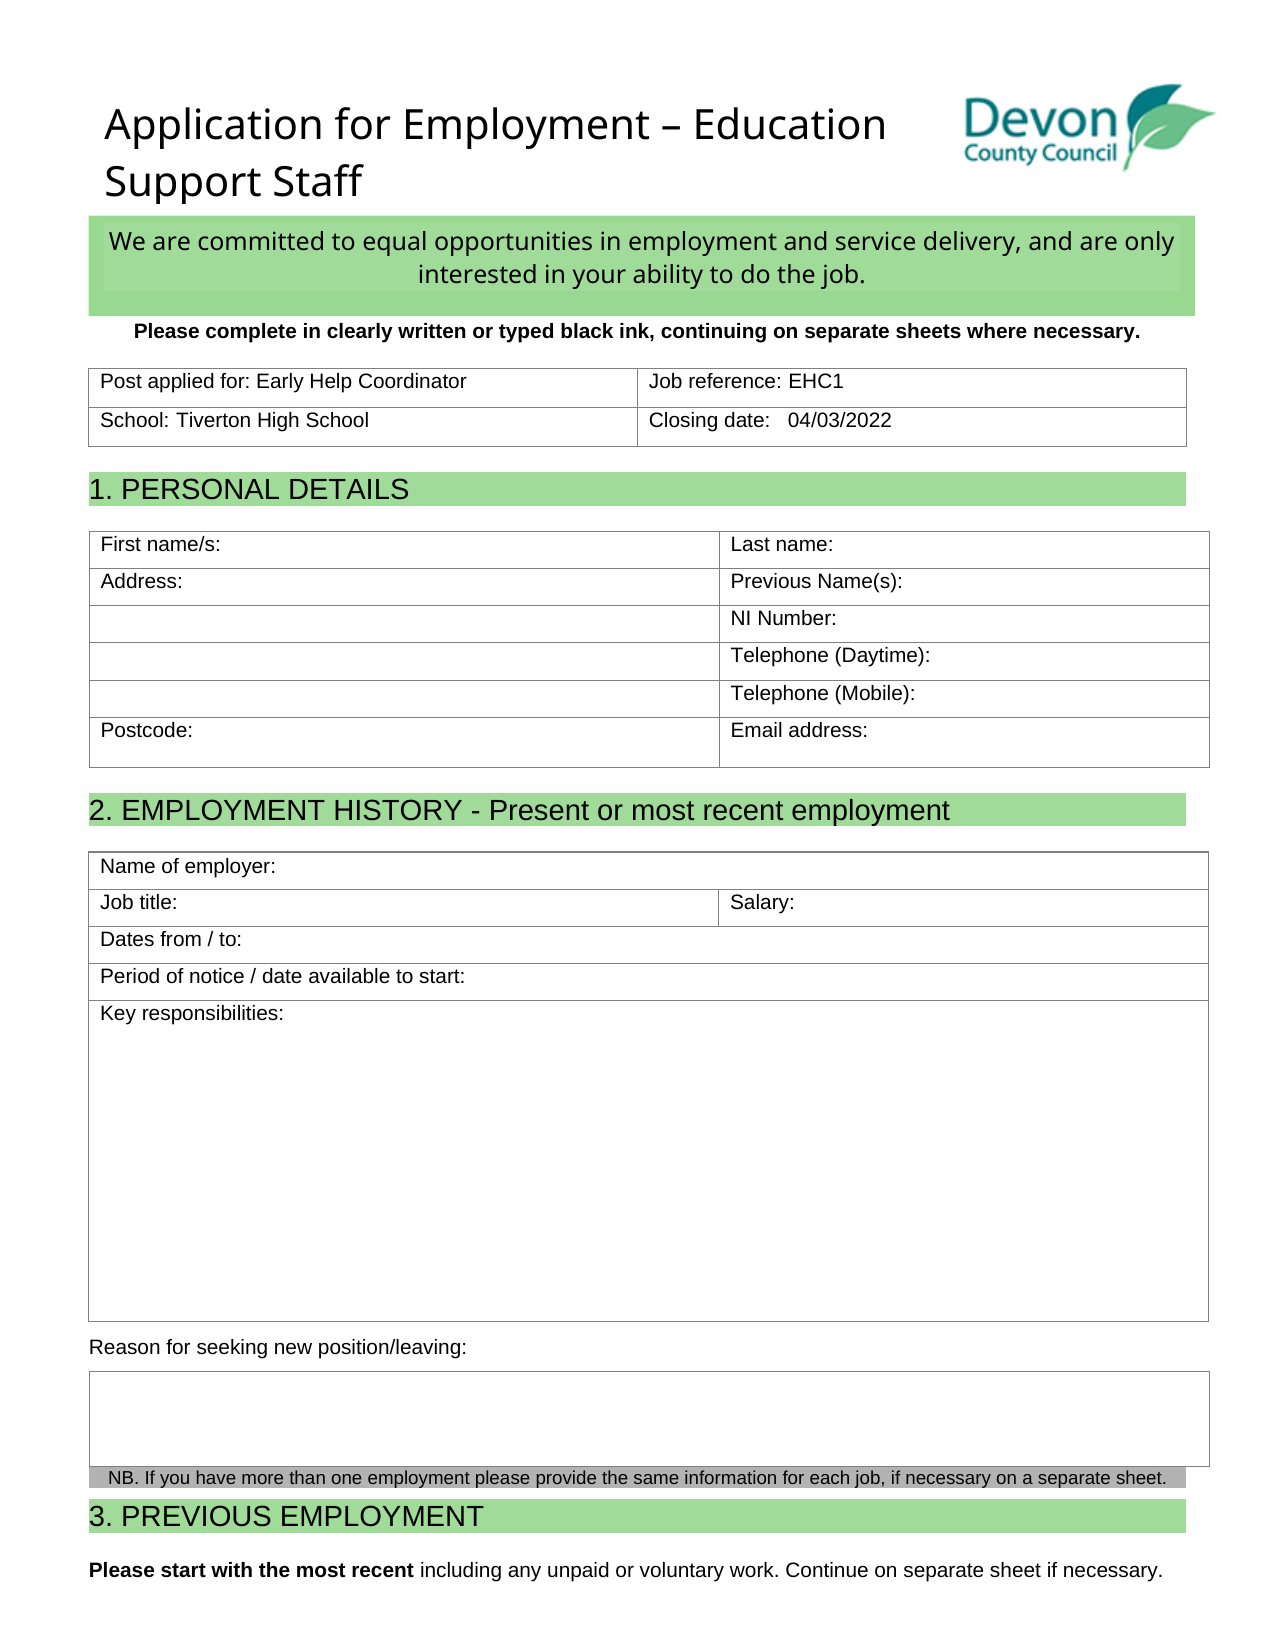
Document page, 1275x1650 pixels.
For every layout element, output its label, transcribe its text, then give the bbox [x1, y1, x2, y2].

text 2. EMPLOYMENT HISTORY - Present or most recent employment [89, 793, 1186, 826]
table_cell [90, 643, 719, 679]
text Please start with the most recent including any unpaid or voluntary work. Continue on separate sheet if necessary. [89, 1558, 1186, 1582]
table_cell Job title: [89, 890, 718, 926]
table_cell Telephone (Daytime): [720, 643, 1209, 679]
text Reason for seeking new position/leaving: [89, 1335, 1186, 1359]
table_cell Dates from / to: [89, 927, 1208, 963]
table_cell School: Tiverton High School [89, 408, 637, 446]
table_cell [90, 681, 719, 717]
table_header Post applied for: Early Help Coordinator [89, 369, 637, 407]
table_cell Key responsibilities: [89, 1001, 1208, 1321]
table_cell Closing date: 04/03/2022 [638, 408, 1186, 446]
table_cell Telephone (Mobile): [720, 681, 1209, 717]
picture [961, 58, 1224, 193]
table_cell Salary: [719, 890, 1208, 926]
text Please complete in clearly written or typed black ink, continuing on separate sheets where necessary. [89, 319, 1186, 343]
table_header Job reference: EHC1 [638, 369, 1186, 407]
table_cell Previous Name(s): [720, 569, 1209, 605]
table_cell [90, 606, 719, 642]
table_header [90, 1372, 1209, 1466]
text 1. PERSONAL DETAILS [89, 472, 1186, 506]
table_header Last name: [720, 532, 1209, 568]
table_cell Period of notice / date available to start: [89, 964, 1208, 1000]
table_cell NI Number: [720, 606, 1209, 642]
table_cell Postcode: [90, 718, 719, 767]
table_cell Address: [90, 569, 719, 605]
text 3. PREVIOUS EMPLOYMENT [89, 1499, 1186, 1533]
table_cell Email address: [720, 718, 1209, 767]
table_header First name/s: [90, 532, 719, 568]
text NB. If you have more than one employment please provide the same information for each job, if necessary on a separate sheet. [89, 1467, 1186, 1488]
table_header Name of employer: [89, 853, 1208, 888]
